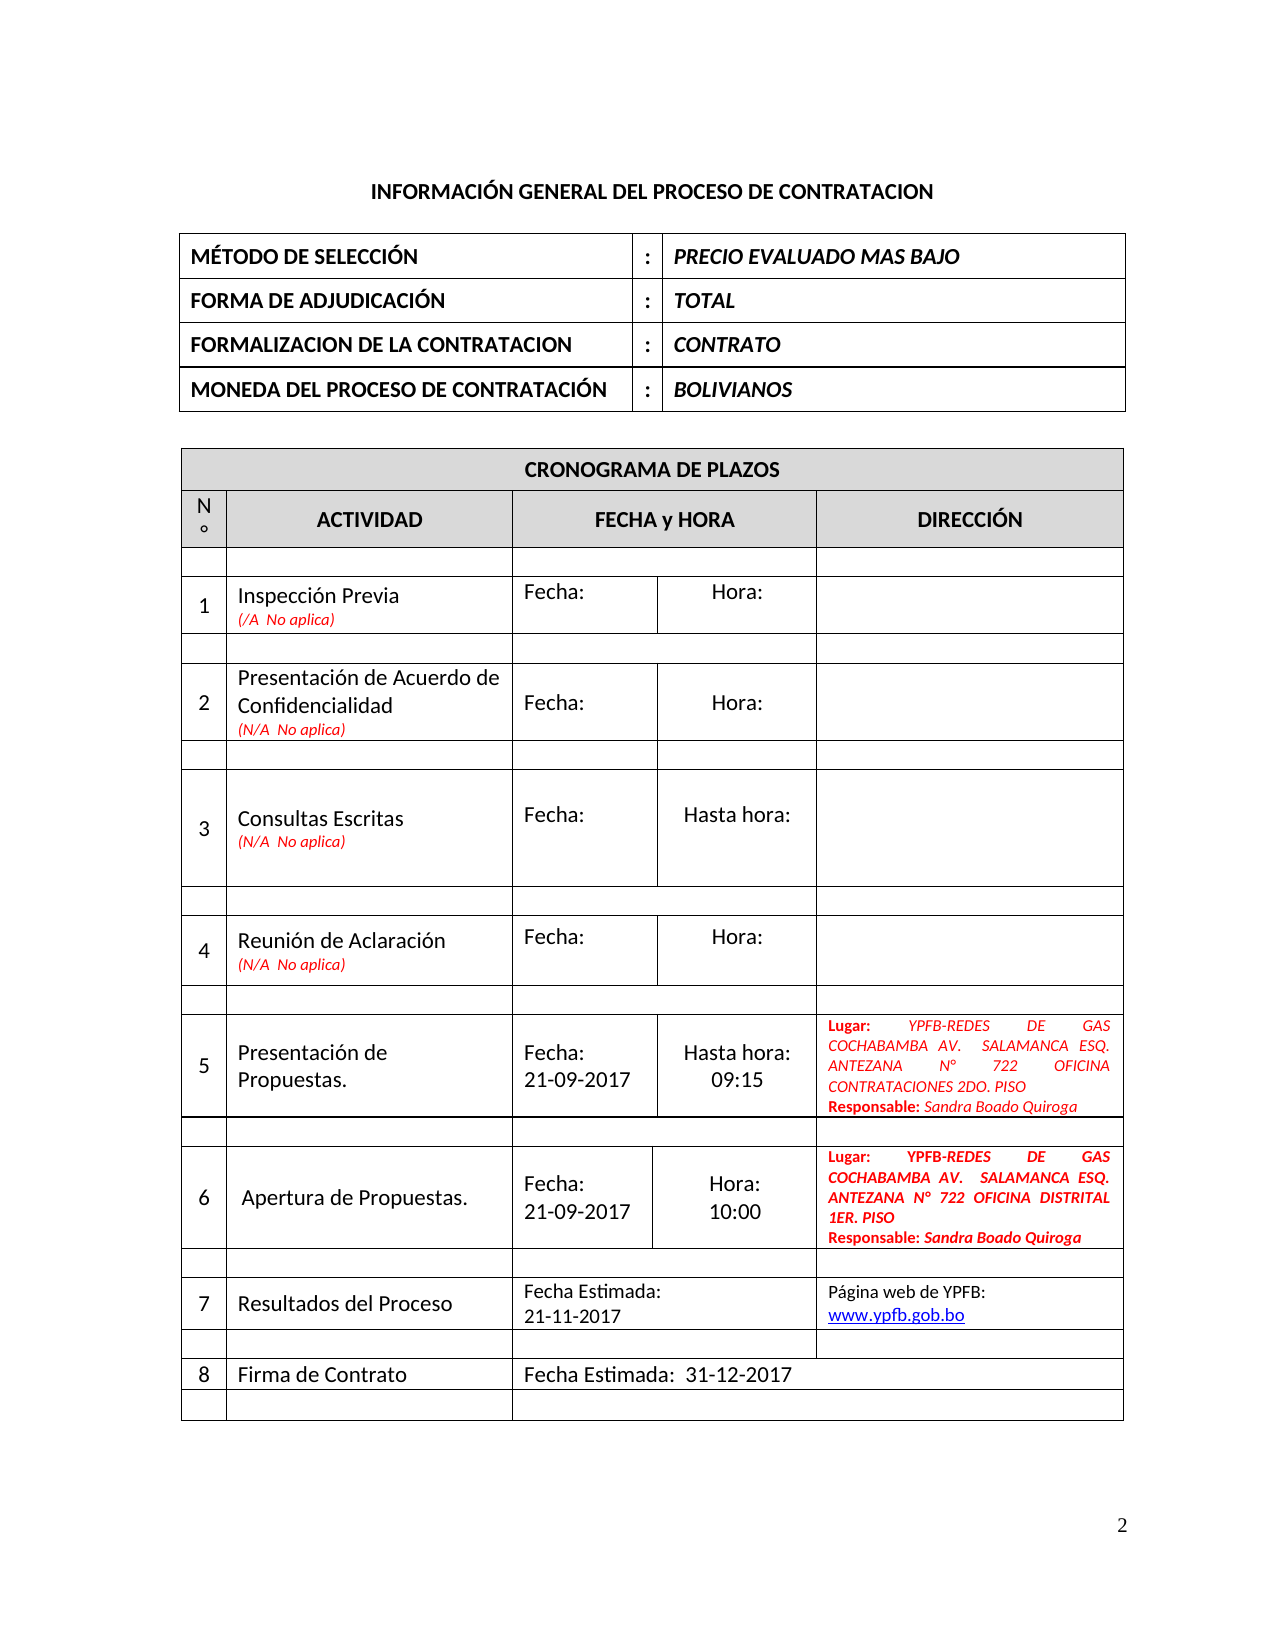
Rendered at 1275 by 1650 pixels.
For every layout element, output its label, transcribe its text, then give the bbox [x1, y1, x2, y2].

table_cell Fecha: 21-09-2017 [513, 1015, 657, 1116]
table_cell [182, 741, 226, 769]
table_cell FORMALIZACION DE LA CONTRATACION [180, 323, 632, 366]
table_cell [513, 887, 816, 915]
table_cell Hora: [658, 664, 816, 740]
table_cell Hasta hora: [658, 770, 816, 886]
table_cell [817, 887, 1123, 915]
table_cell [817, 741, 1123, 769]
table_cell Presentación de Acuerdo de Confidencialidad (N/A No aplica) [227, 664, 512, 740]
table_cell [817, 577, 1123, 633]
table_cell Página web de YPFB: www.ypfb.gob.bo [817, 1278, 1123, 1329]
table_cell Fecha Estimada: 21-11-2017 [513, 1278, 816, 1329]
table_cell [817, 548, 1123, 576]
table_cell [513, 986, 816, 1014]
table_cell FECHA y HORA [513, 491, 816, 547]
table_cell CONTRATO [663, 323, 1125, 366]
table_cell [182, 986, 226, 1014]
table_cell : [633, 323, 662, 366]
table_cell [227, 548, 512, 576]
table_cell Fecha: [513, 916, 657, 985]
table_header : [633, 234, 662, 278]
table_cell Hora: [658, 916, 816, 985]
table_cell Fecha: [513, 664, 657, 740]
table_cell [182, 1390, 226, 1419]
table_cell [182, 548, 226, 576]
table_cell Fecha: [513, 770, 657, 886]
table_cell [513, 548, 816, 576]
table_cell ACTIVIDAD [227, 491, 512, 547]
table_cell [513, 1390, 1123, 1419]
table_cell [513, 741, 657, 769]
table_cell Fecha Estimada: 31-12-2017 [513, 1359, 1123, 1389]
table_cell [817, 1330, 1123, 1358]
table_cell [513, 634, 816, 662]
table_cell [182, 1330, 226, 1358]
table_cell 4 [182, 916, 226, 985]
table_cell [227, 634, 512, 662]
table_cell [817, 986, 1123, 1014]
table_cell N° [182, 491, 226, 547]
table_cell [227, 887, 512, 915]
table_cell TOTAL [663, 279, 1125, 322]
table_cell Firma de Contrato [227, 1359, 512, 1389]
table_cell Presentación de Propuestas. [227, 1015, 512, 1116]
table_cell Inspección Previa (/A No aplica) [227, 577, 512, 633]
table_cell [817, 1249, 1123, 1277]
table_cell [182, 887, 226, 915]
table_cell [817, 1118, 1123, 1146]
table_cell [817, 664, 1123, 740]
table_cell Apertura de Propuestas. [227, 1147, 512, 1248]
table_cell Hora: [658, 577, 816, 633]
table_cell [227, 1249, 512, 1277]
table_cell [182, 634, 226, 662]
table_cell Fecha: [513, 577, 657, 633]
table_cell [513, 1118, 816, 1146]
table_cell 6 [182, 1147, 226, 1248]
table_cell [658, 741, 816, 769]
table_cell [227, 1118, 512, 1146]
table_cell [227, 1330, 512, 1358]
table_cell [227, 741, 512, 769]
table_cell Lugar: YPFB-REDES DE GAS COCHABAMBA AV. SALAMANCA ESQ. ANTEZANA N° 722 OFICINA CONTRATACIONES 2DO. PISO Responsable: Sandra Boado Quiroga [817, 1015, 1123, 1116]
text INFORMACIÓN GENERAL DEL PROCESO DE CONTRATACION [177, 177, 1127, 205]
table_cell 1 [182, 577, 226, 633]
table_cell [182, 1249, 226, 1277]
table_cell Consultas Escritas (N/A No aplica) [227, 770, 512, 886]
table_cell Fecha: 21-09-2017 [513, 1147, 652, 1248]
table_cell 3 [182, 770, 226, 886]
table_header CRONOGRAMA DE PLAZOS [182, 449, 1123, 490]
table_cell MONEDA DEL PROCESO DE CONTRATACIÓN [180, 368, 632, 411]
table_cell [817, 916, 1123, 985]
table_cell [817, 634, 1123, 662]
table_cell [227, 986, 512, 1014]
table_cell DIRECCIÓN [817, 491, 1123, 547]
table_cell Hasta hora: 09:15 [658, 1015, 816, 1116]
table_cell [513, 1330, 816, 1358]
table_cell : [633, 368, 662, 411]
table_cell [513, 1249, 816, 1277]
table_cell Hora: 10:00 [653, 1147, 816, 1248]
table_cell 2 [182, 664, 226, 740]
table_cell Resultados del Proceso [227, 1278, 512, 1329]
table_cell [182, 1118, 226, 1146]
table_cell [817, 770, 1123, 886]
table_cell Reunión de Aclaración (N/A No aplica) [227, 916, 512, 985]
table_header MÉTODO DE SELECCIÓN [180, 234, 632, 278]
table_cell : [633, 279, 662, 322]
table_cell 7 [182, 1278, 226, 1329]
table_cell 8 [182, 1359, 226, 1389]
table_cell BOLIVIANOS [663, 368, 1125, 411]
table_cell FORMA DE ADJUDICACIÓN [180, 279, 632, 322]
table_header PRECIO EVALUADO MAS BAJO [663, 234, 1125, 278]
table_cell Lugar: YPFB-REDES DE GAS COCHABAMBA AV. SALAMANCA ESQ. ANTEZANA N° 722 OFICINA DISTRITAL 1ER. PISO Responsable: Sandra Boado Quiroga [817, 1147, 1123, 1248]
table_cell 5 [182, 1015, 226, 1116]
table_cell [227, 1390, 512, 1419]
